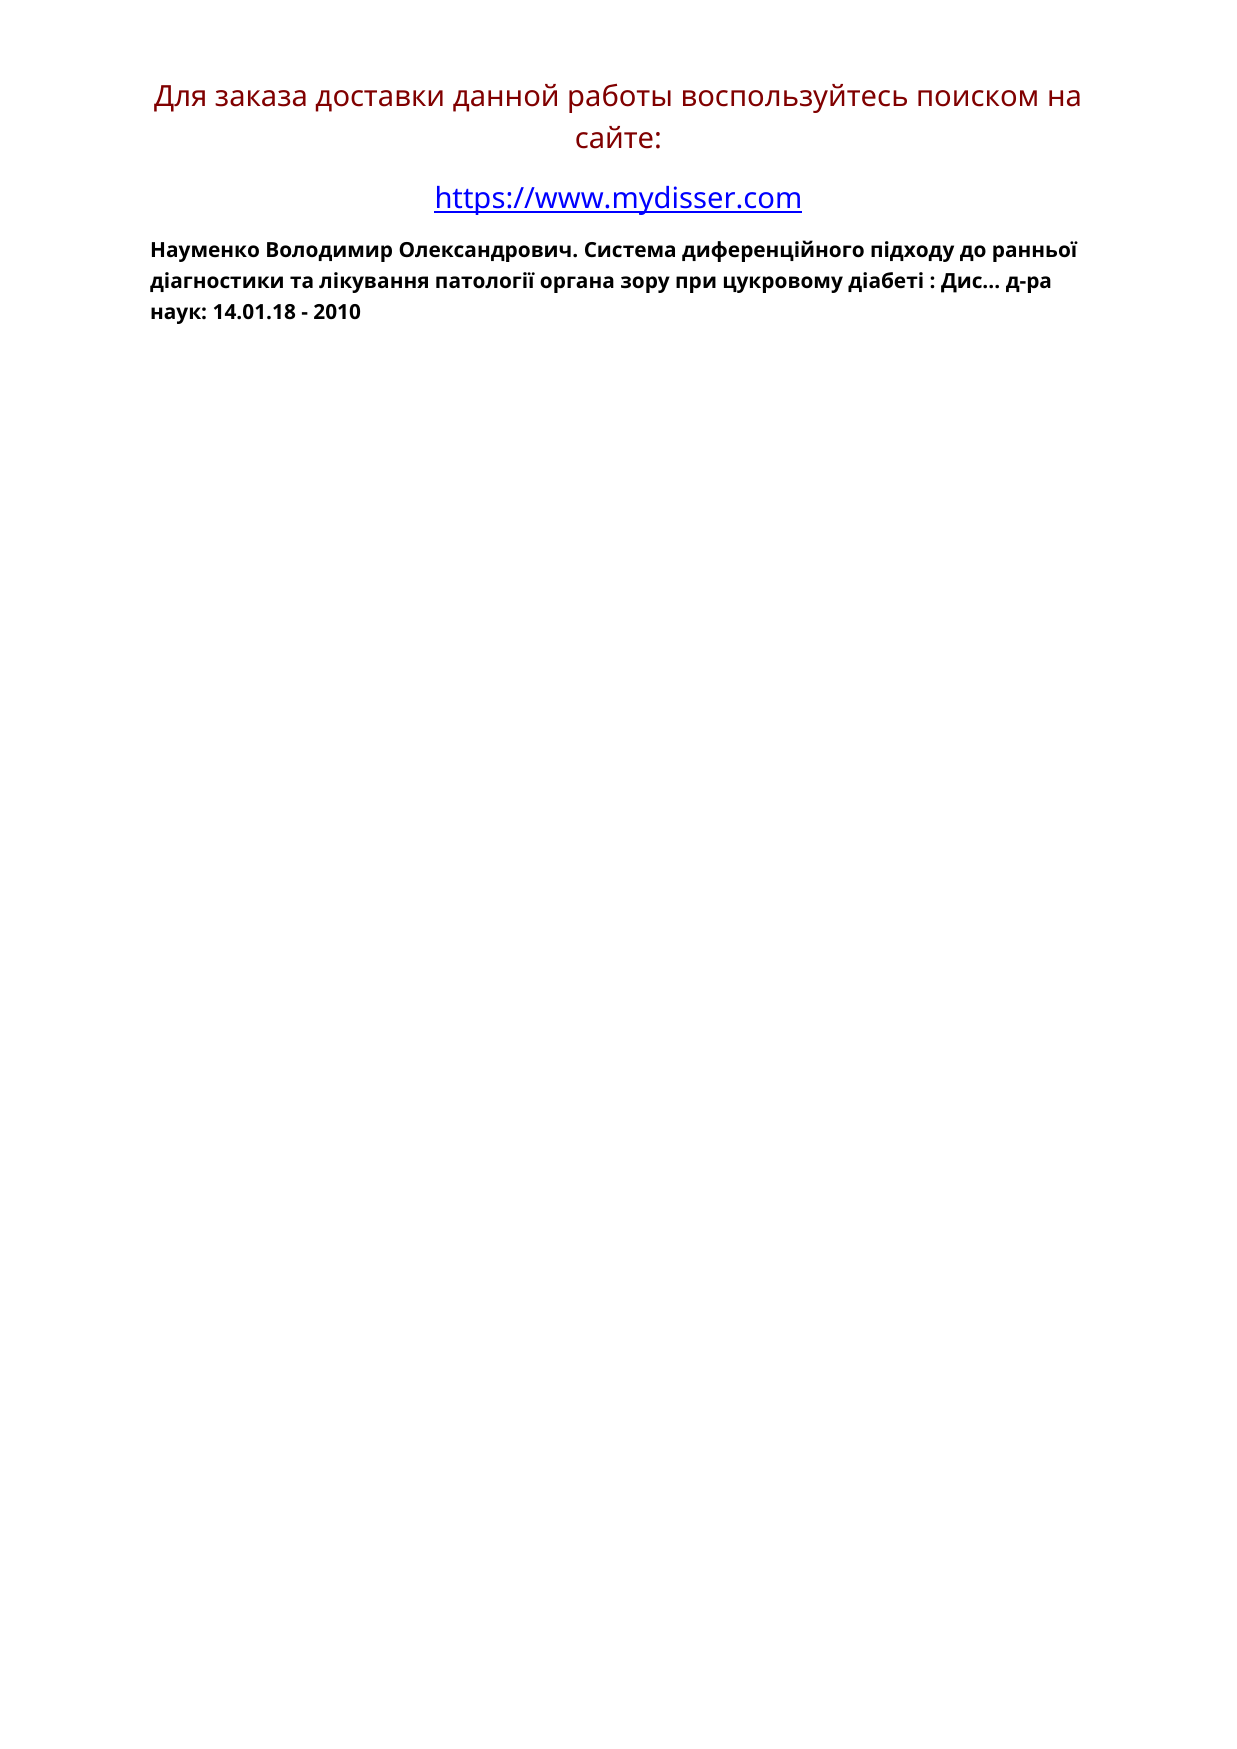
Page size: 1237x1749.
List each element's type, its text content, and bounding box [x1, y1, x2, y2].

text Науменко Володимир Олександрович. Система диференційного підходу до ранньої діагностики та лікування патології органа зору при цукровому діабеті : Дис... д-ра наук: 14.01.18 - 2010 [150, 236, 1086, 325]
